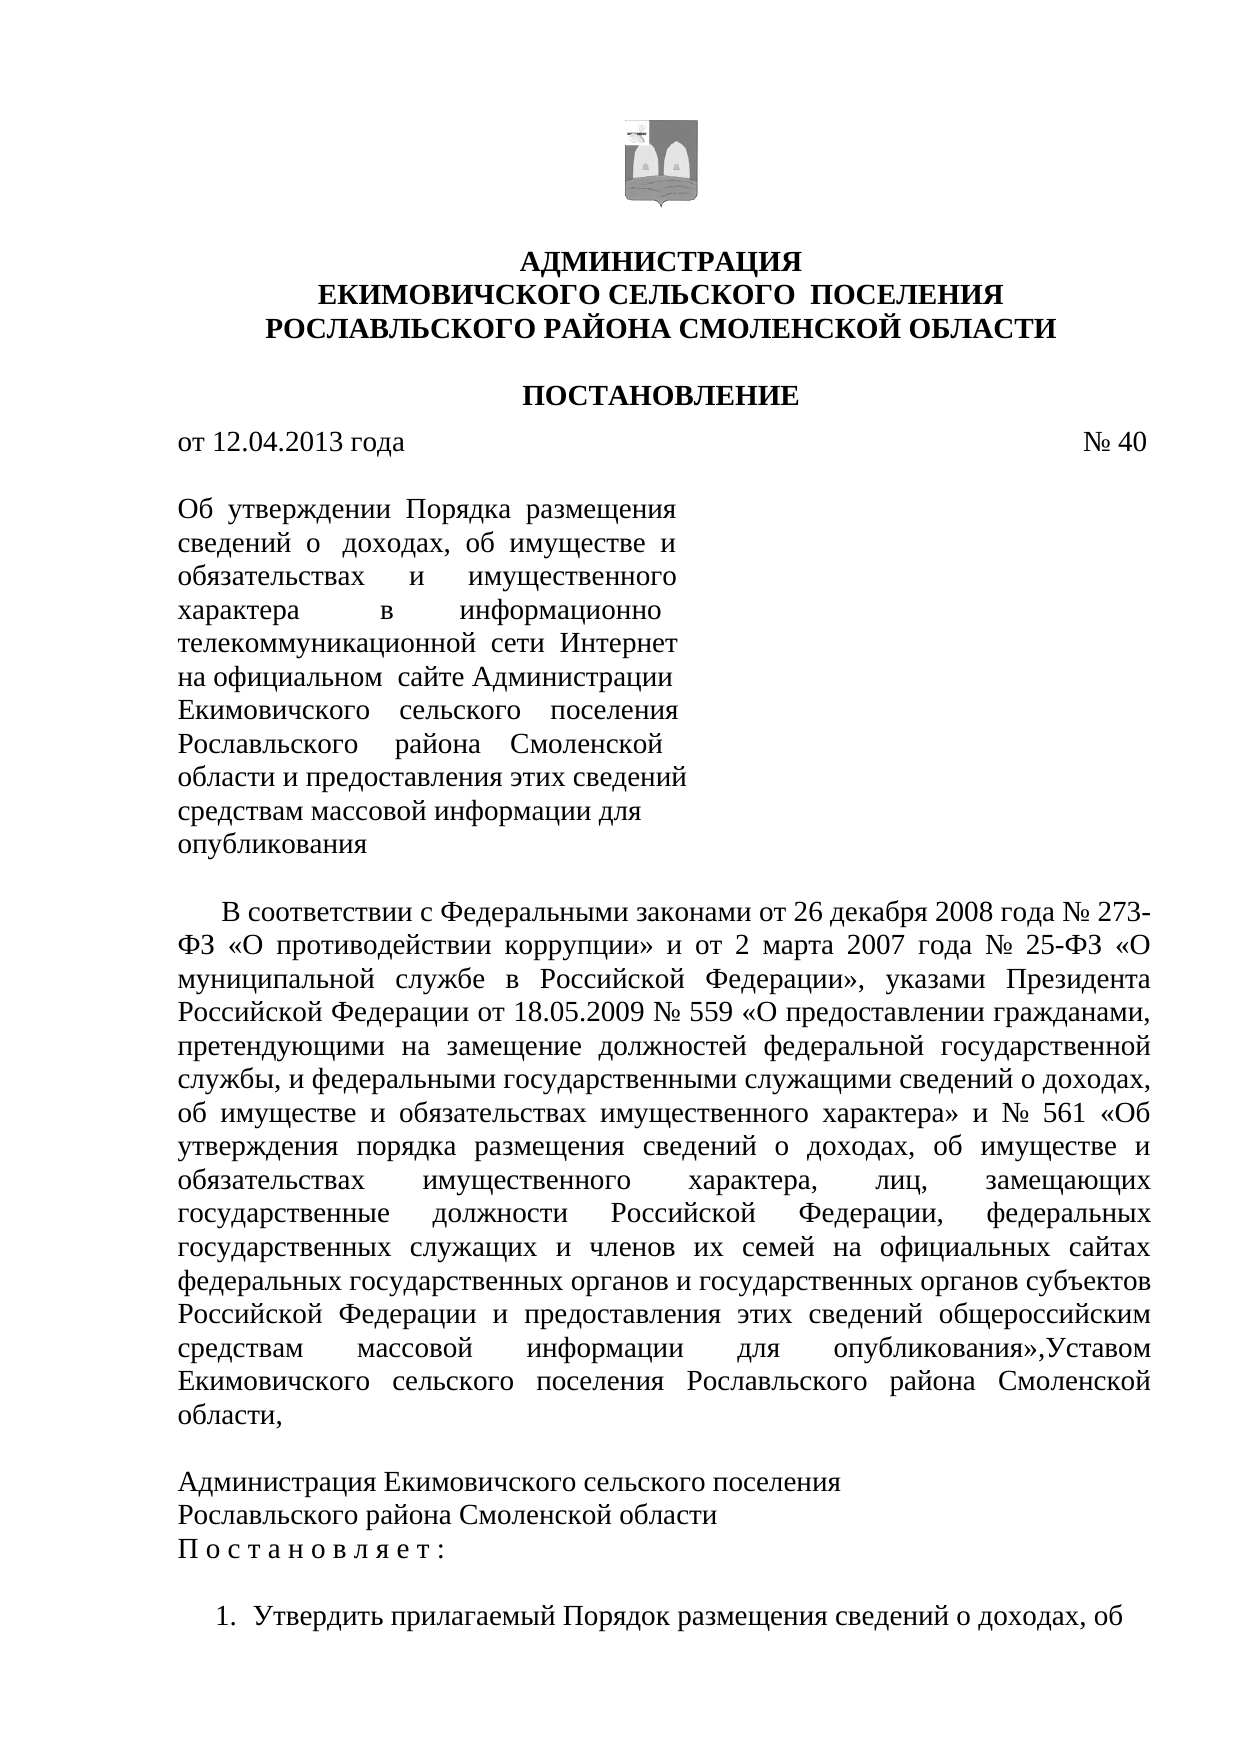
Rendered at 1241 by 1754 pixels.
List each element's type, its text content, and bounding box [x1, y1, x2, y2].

text области и предоставления этих сведений [177, 759, 1152, 793]
text характера в информационно [177, 592, 1152, 625]
text Екимовичского сельского поселения [177, 692, 1152, 726]
text от 12.04.2013 года № 40 [177, 424, 1152, 458]
text Об утверждении Порядка размещения [177, 491, 1152, 525]
text В соответствии с Федеральными законами от 26 декабря 2008 года № 273-ФЗ «О противодействии коррупции» и от 2 марта 2007 года № 25-ФЗ «О муниципальной службе в Российской Федерации», указами Президента Российской Федерации от 18.05.2009 № 559 «О предоставлении гражданами, претендующими на замещение должностей федеральной государственной службы, и федеральными государственными служащими сведений о доходах, об имуществе и обязательствах имущественного характера» и № 561 «Об утверждения порядка размещения сведений о доходах, об имуществе и обязательствах имущественного характера, лиц, замещающих государственные должности Российской Федерации, федеральных государственных служащих и членов их семей на официальных сайтах федеральных государственных органов и государственных органов субъектов Российской Федерации и предоставления этих сведений общероссийским средствам массовой информации для опубликования»,Уставом Екимовичского сельского поселения Рославльского района Смоленской области, [177, 894, 1152, 1430]
text опубликования [177, 827, 1152, 860]
text сведений о доходах, об имуществе и [177, 525, 1152, 558]
text П о с т а н о в л я е т : [177, 1531, 1152, 1564]
text РОСЛАВЛЬСКОГО РАЙОНА СМОЛЕНСКОЙ ОБЛАСТИ [177, 311, 1144, 344]
list Утвердить прилагаемый Порядок размещения сведений о доходах, об [215, 1598, 1152, 1632]
text ПОСТАНОВЛЕНИЕ [177, 378, 1144, 412]
text обязательствах и имущественного [177, 558, 1152, 592]
text на официальном сайте Администрации [177, 659, 1152, 692]
text АДМИНИСТРАЦИЯ [177, 244, 1144, 277]
text Рославльского района Смоленской области [177, 1497, 1152, 1531]
text средствам массовой информации для [177, 793, 1152, 827]
text телекоммуникационной сети Интернет [177, 625, 1152, 659]
text Рославльского района Смоленской [177, 726, 1152, 759]
text Администрация Екимовичского сельского поселения [177, 1464, 1152, 1497]
text ЕКИМОВИЧСКОГО СЕЛЬСКОГО ПОСЕЛЕНИЯ [177, 277, 1144, 311]
